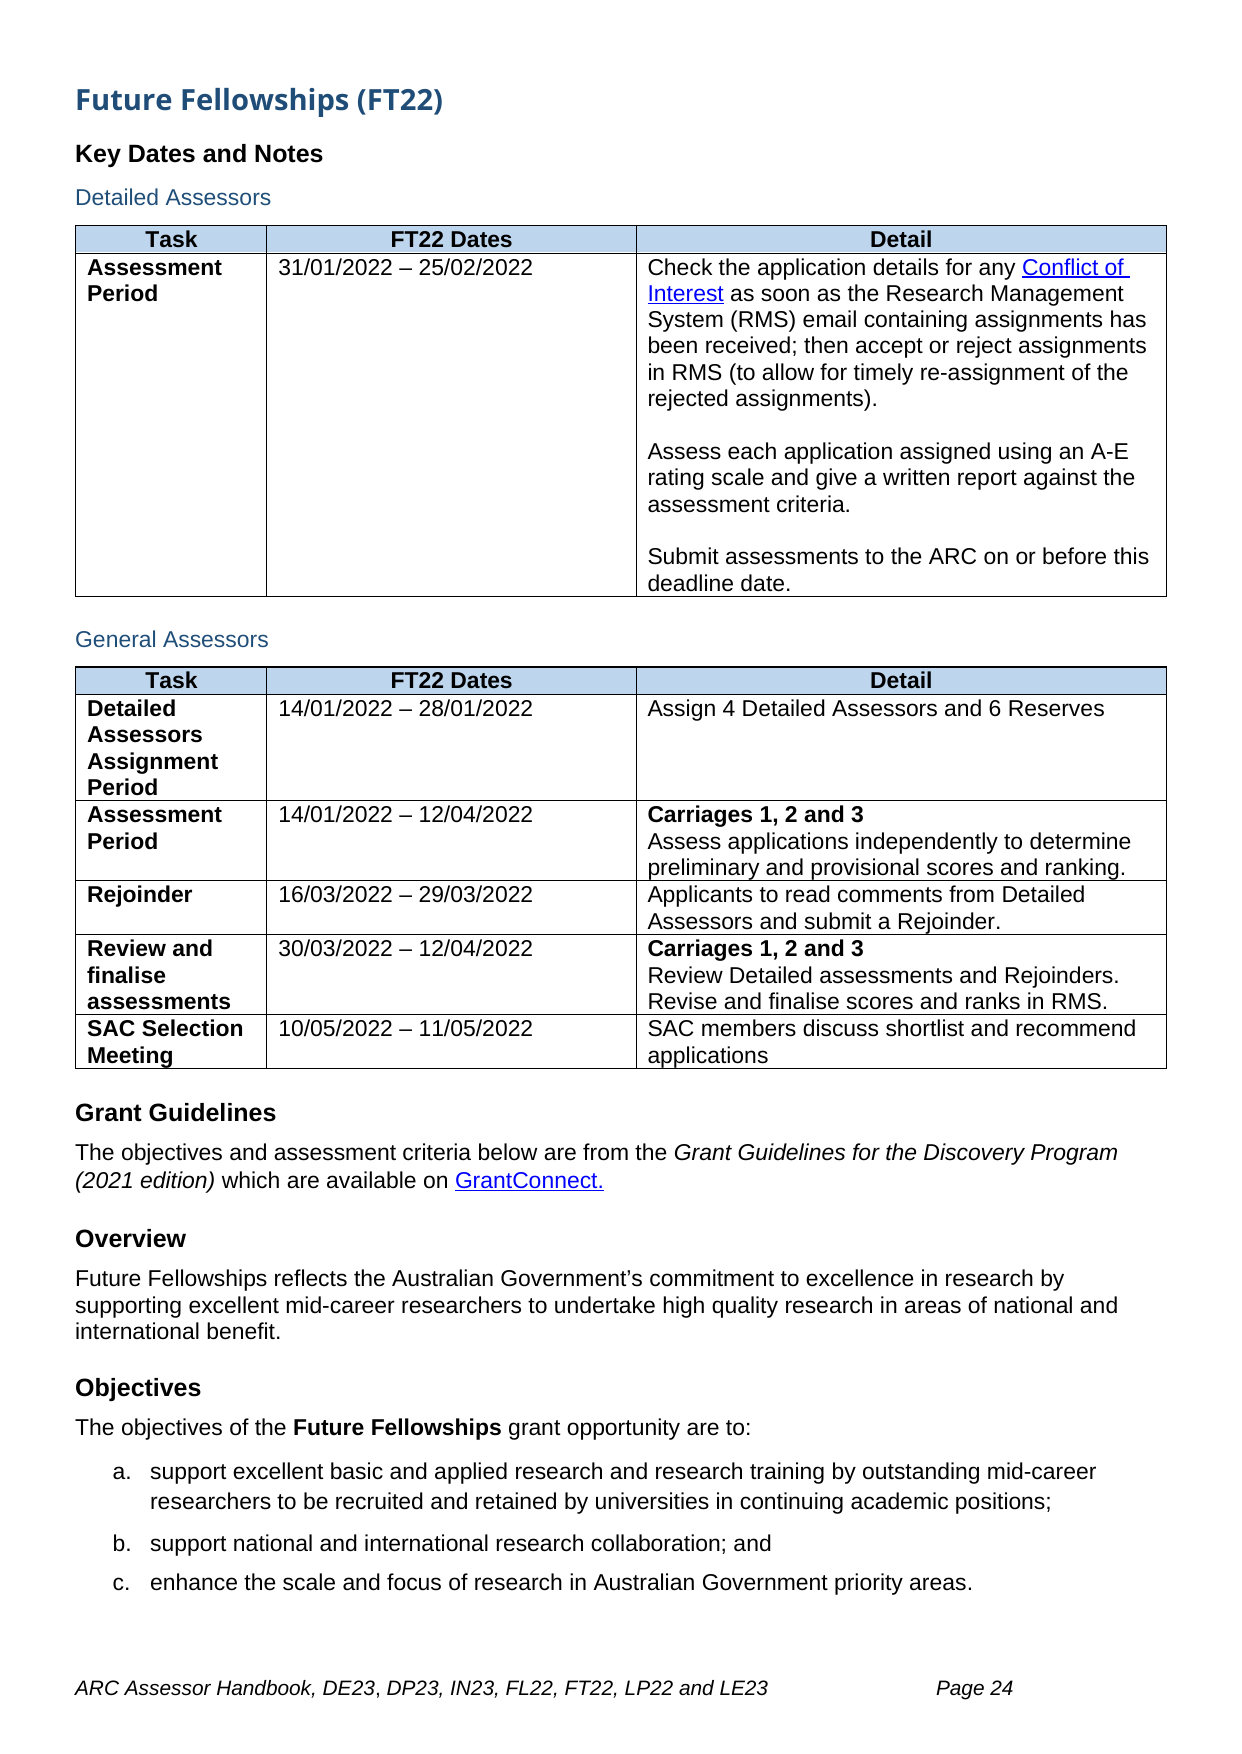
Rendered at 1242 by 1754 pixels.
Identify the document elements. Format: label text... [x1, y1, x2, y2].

table_header Task [76, 226, 266, 252]
text Detailed Assessors [75, 184, 1167, 210]
table_header Detail [637, 668, 1166, 694]
table_cell SAC members discuss shortlist and recommend applications [637, 1015, 1166, 1068]
table_header FT22 Dates [267, 226, 636, 252]
table_cell 14/01/2022 – 12/04/2022 [267, 801, 636, 880]
text The objectives of the Future Fellowships grant opportunity are to: [75, 1414, 1167, 1440]
table_cell Carriages 1, 2 and 3 Review Detailed assessments and Rejoinders. Revise and finalise scores and ranks in RMS. [637, 935, 1166, 1014]
subtitle Grant Guidelines [75, 1097, 1167, 1126]
list enhance the scale and focus of research in Australian Government priority areas. [112, 1569, 1167, 1595]
table_header FT22 Dates [267, 668, 636, 694]
table_header Detail [637, 226, 1166, 252]
table_cell Review and finalise assessments [76, 935, 266, 1014]
subtitle Key Dates and Notes [75, 139, 1167, 167]
table_cell SAC Selection Meeting [76, 1015, 266, 1068]
table_cell Rejoinder [76, 881, 266, 934]
table_cell Assessment Period [76, 801, 266, 880]
list support excellent basic and applied research and research training by outstanding mid-career researchers to be recruited and retained by universities in continuing academic positions; [112, 1455, 1167, 1514]
table_header Task [76, 668, 266, 694]
table_cell 16/03/2022 – 29/03/2022 [267, 881, 636, 934]
subtitle Future Fellowships reflects the Australian Government’s commitment to excellence in research by supporting excellent mid-career researchers to undertake high quality research in areas of national and international benefit. [75, 1265, 1167, 1344]
table_cell 30/03/2022 – 12/04/2022 [267, 935, 636, 1014]
table_cell Applicants to read comments from Detailed Assessors and submit a Rejoinder. [637, 881, 1166, 934]
table_cell 14/01/2022 – 28/01/2022 [267, 695, 636, 800]
subtitle Future Fellowships (FT22) [75, 79, 1167, 119]
table_cell Check the application details for any Conflict of Interest as soon as the Research Management System (RMS) email containing assignments has been received; then accept or reject assignments in RMS (to allow for timely re-assignment of the rejected assignments). Assess each application assigned using an A-E rating scale and give a written report against the assessment criteria. Submit assessments to the ARC on or before this deadline date. [637, 254, 1166, 596]
table_cell Carriages 1, 2 and 3 Assess applications independently to determine preliminary and provisional scores and ranking. [637, 801, 1166, 880]
table_cell 10/05/2022 – 11/05/2022 [267, 1015, 636, 1068]
subtitle Overview [75, 1224, 1167, 1253]
text General Assessors [75, 626, 1167, 652]
subtitle Objectives [75, 1373, 1167, 1402]
table_cell 31/01/2022 – 25/02/2022 [267, 254, 636, 596]
list support national and international research collaboration; and [112, 1527, 1167, 1557]
text The objectives and assessment criteria below are from the Grant Guidelines for the Discovery Program (2021 edition) which are available on GrantConnect. [75, 1139, 1167, 1193]
table_cell Assessment Period [76, 254, 266, 596]
table_cell Detailed Assessors Assignment Period [76, 695, 266, 800]
table_cell Assign 4 Detailed Assessors and 6 Reserves [637, 695, 1166, 800]
